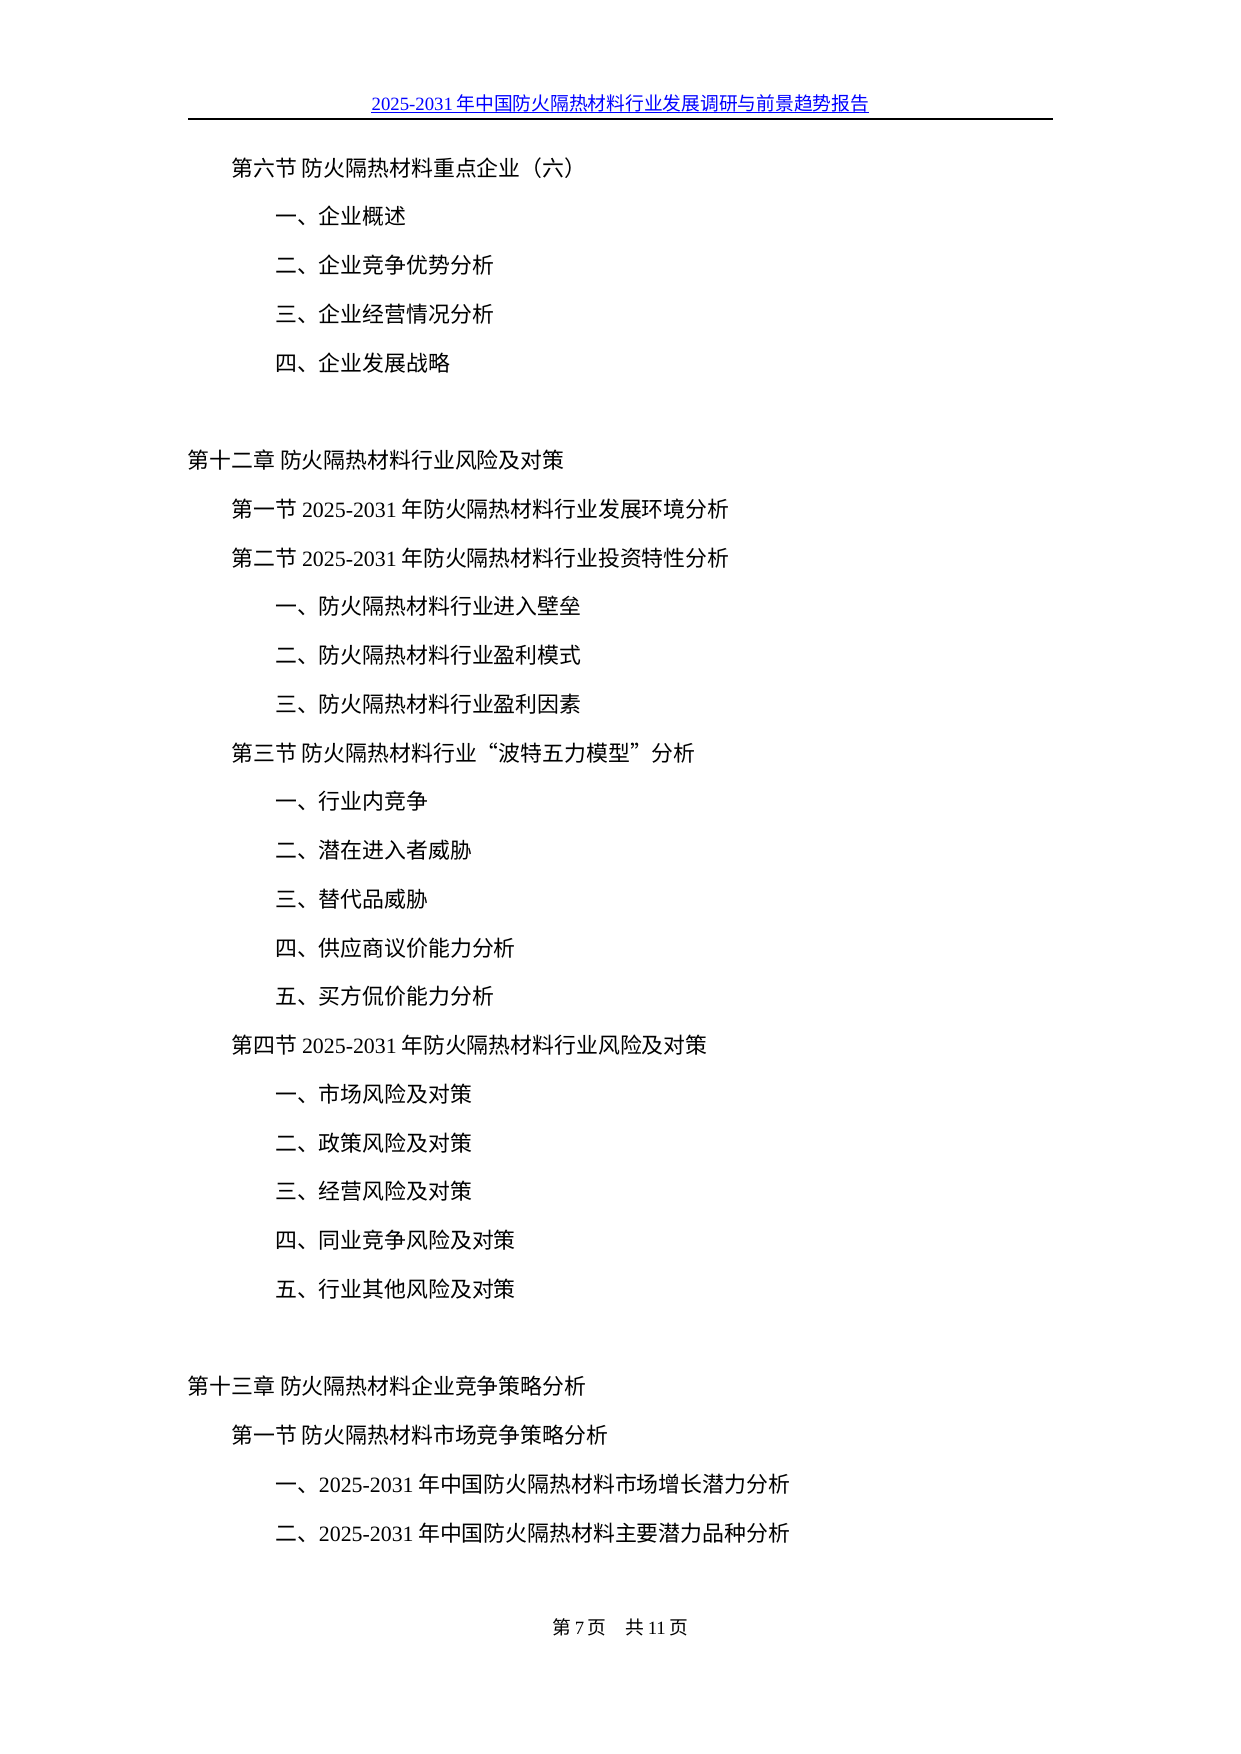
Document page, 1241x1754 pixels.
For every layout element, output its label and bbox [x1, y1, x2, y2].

text [187, 150, 1053, 1548]
